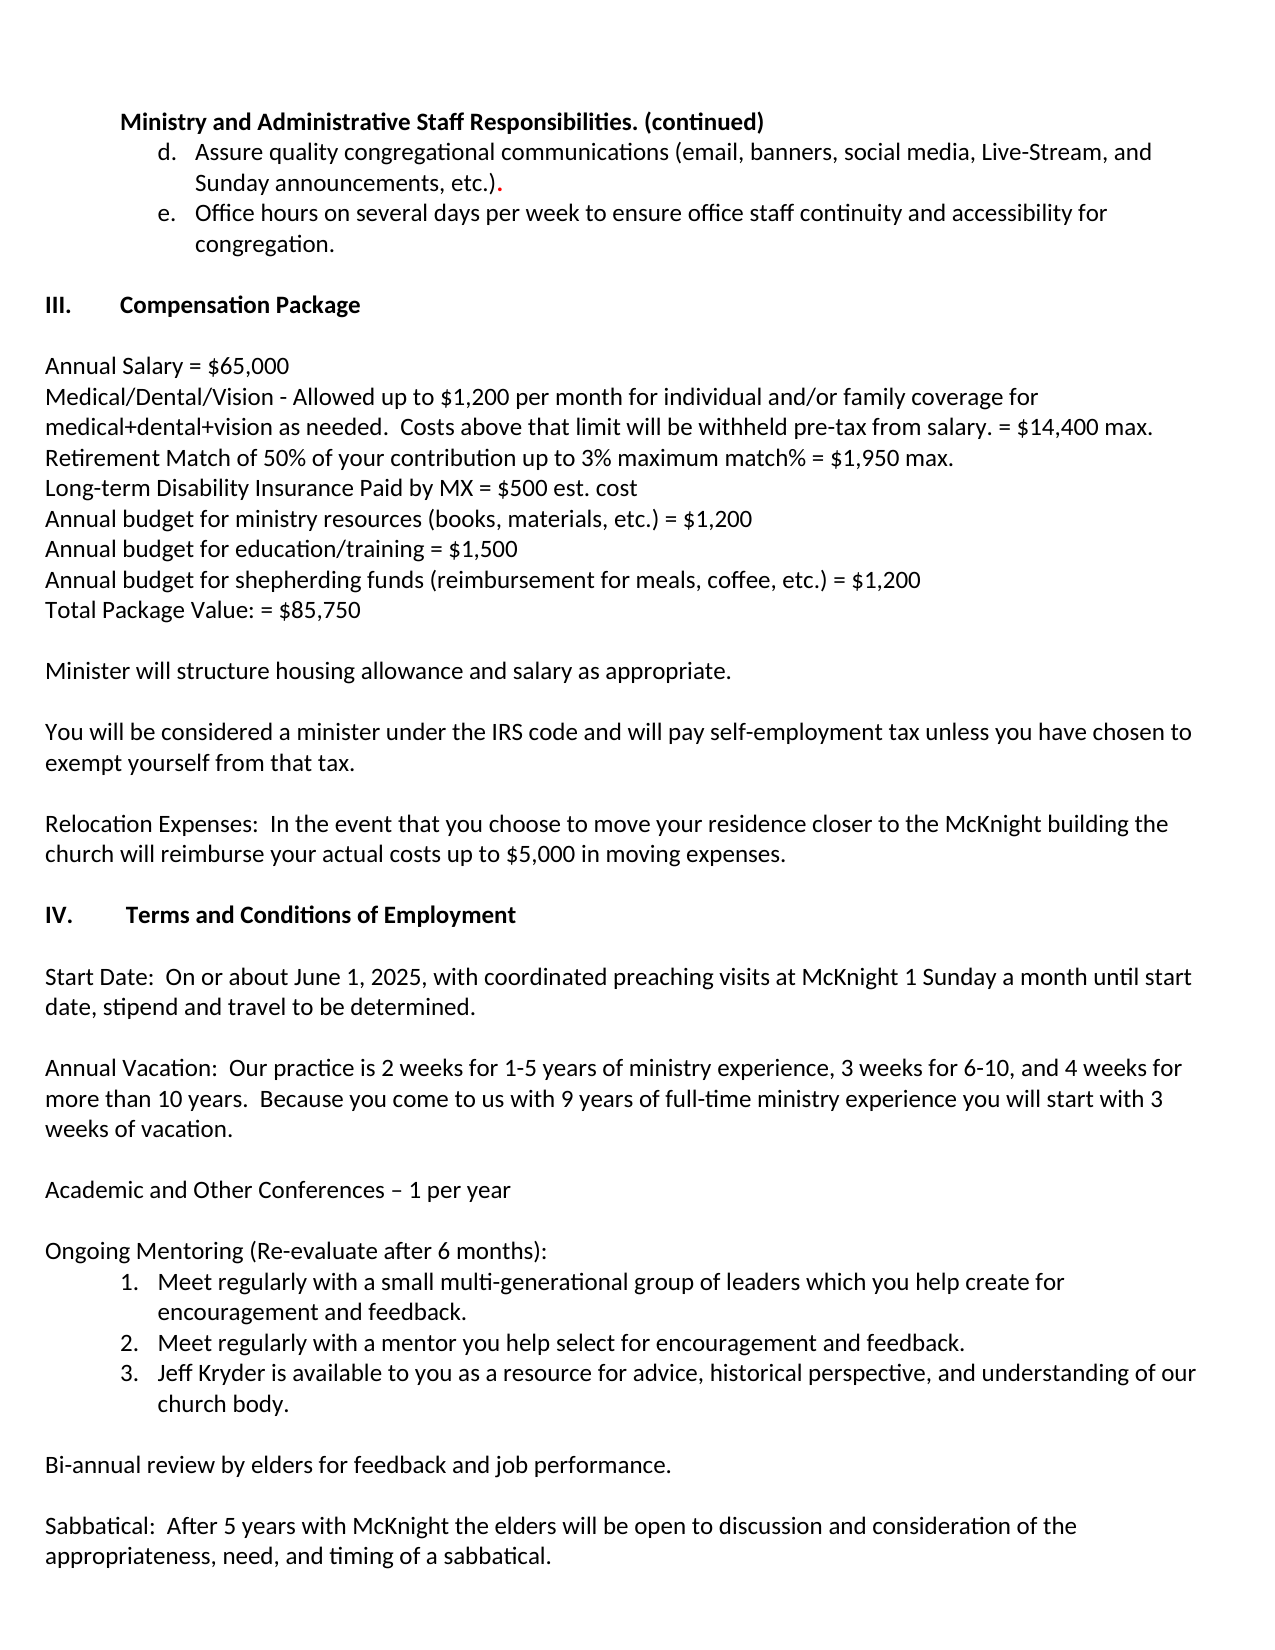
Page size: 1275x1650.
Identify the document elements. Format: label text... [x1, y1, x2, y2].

text Minister will structure housing allowance and salary as appropriate. [45, 655, 1230, 686]
text Academic and Other Conferences – 1 per year [45, 1174, 1230, 1205]
list Compensation Package [45, 289, 1230, 320]
list Terms and Conditions of Employment [45, 899, 1230, 930]
text Bi-annual review by elders for feedback and job performance. [45, 1449, 1230, 1479]
list Meet regularly with a small multi-generational group of leaders which you help create for encouragement and feedback. [120, 1266, 1230, 1327]
list Office hours on several days per week to ensure office staff continuity and accessibility for congregation. [157, 198, 1230, 259]
text Total Package Value: = $85,750 [45, 594, 1230, 625]
text Sabbatical: After 5 years with McKnight the elders will be open to discussion and consideration of the appropriateness, need, and timing of a sabbatical. [45, 1510, 1230, 1571]
text Ministry and Administrative Staff Responsibilities. (continued) [120, 106, 1230, 137]
text Annual Vacation: Our practice is 2 weeks for 1-5 years of ministry experience, 3 weeks for 6-10, and 4 weeks for more than 10 years. Because you come to us with 9 years of full-time ministry experience you will start with 3 weeks of vacation. [45, 1052, 1230, 1144]
list Jeff Kryder is available to you as a resource for advice, historical perspective, and understanding of our church body. [120, 1357, 1230, 1418]
text Annual Salary = $65,000 [45, 350, 1230, 381]
text You will be considered a minister under the IRS code and will pay self-employment tax unless you have chosen to exempt yourself from that tax. [45, 716, 1230, 777]
text Relocation Expenses: In the event that you choose to move your residence closer to the McKnight building the church will reimburse your actual costs up to $5,000 in moving expenses. [45, 808, 1230, 869]
list Meet regularly with a mentor you help select for encouragement and feedback. [120, 1327, 1230, 1357]
list Assure quality congregational communications (email, banners, social media, Live-Stream, and Sunday announcements, etc.). [157, 137, 1230, 198]
text Annual budget for education/training = $1,500 [45, 533, 1230, 564]
text Medical/Dental/Vision - Allowed up to $1,200 per month for individual and/or family coverage for medical+dental+vision as needed. Costs above that limit will be withheld pre-tax from salary. = $14,400 max. [45, 381, 1230, 442]
text Retirement Match of 50% of your contribution up to 3% maximum match% = $1,950 max. [45, 442, 1230, 472]
text Ongoing Mentoring (Re-evaluate after 6 months): [45, 1235, 1230, 1266]
text Start Date: On or about June 1, 2025, with coordinated preaching visits at McKnight 1 Sunday a month until start date, stipend and travel to be determined. [45, 961, 1230, 1022]
text Annual budget for ministry resources (books, materials, etc.) = $1,200 [45, 503, 1230, 533]
text Long-term Disability Insurance Paid by MX = $500 est. cost [45, 472, 1230, 503]
text Annual budget for shepherding funds (reimbursement for meals, coffee, etc.) = $1,200 [45, 564, 1230, 594]
